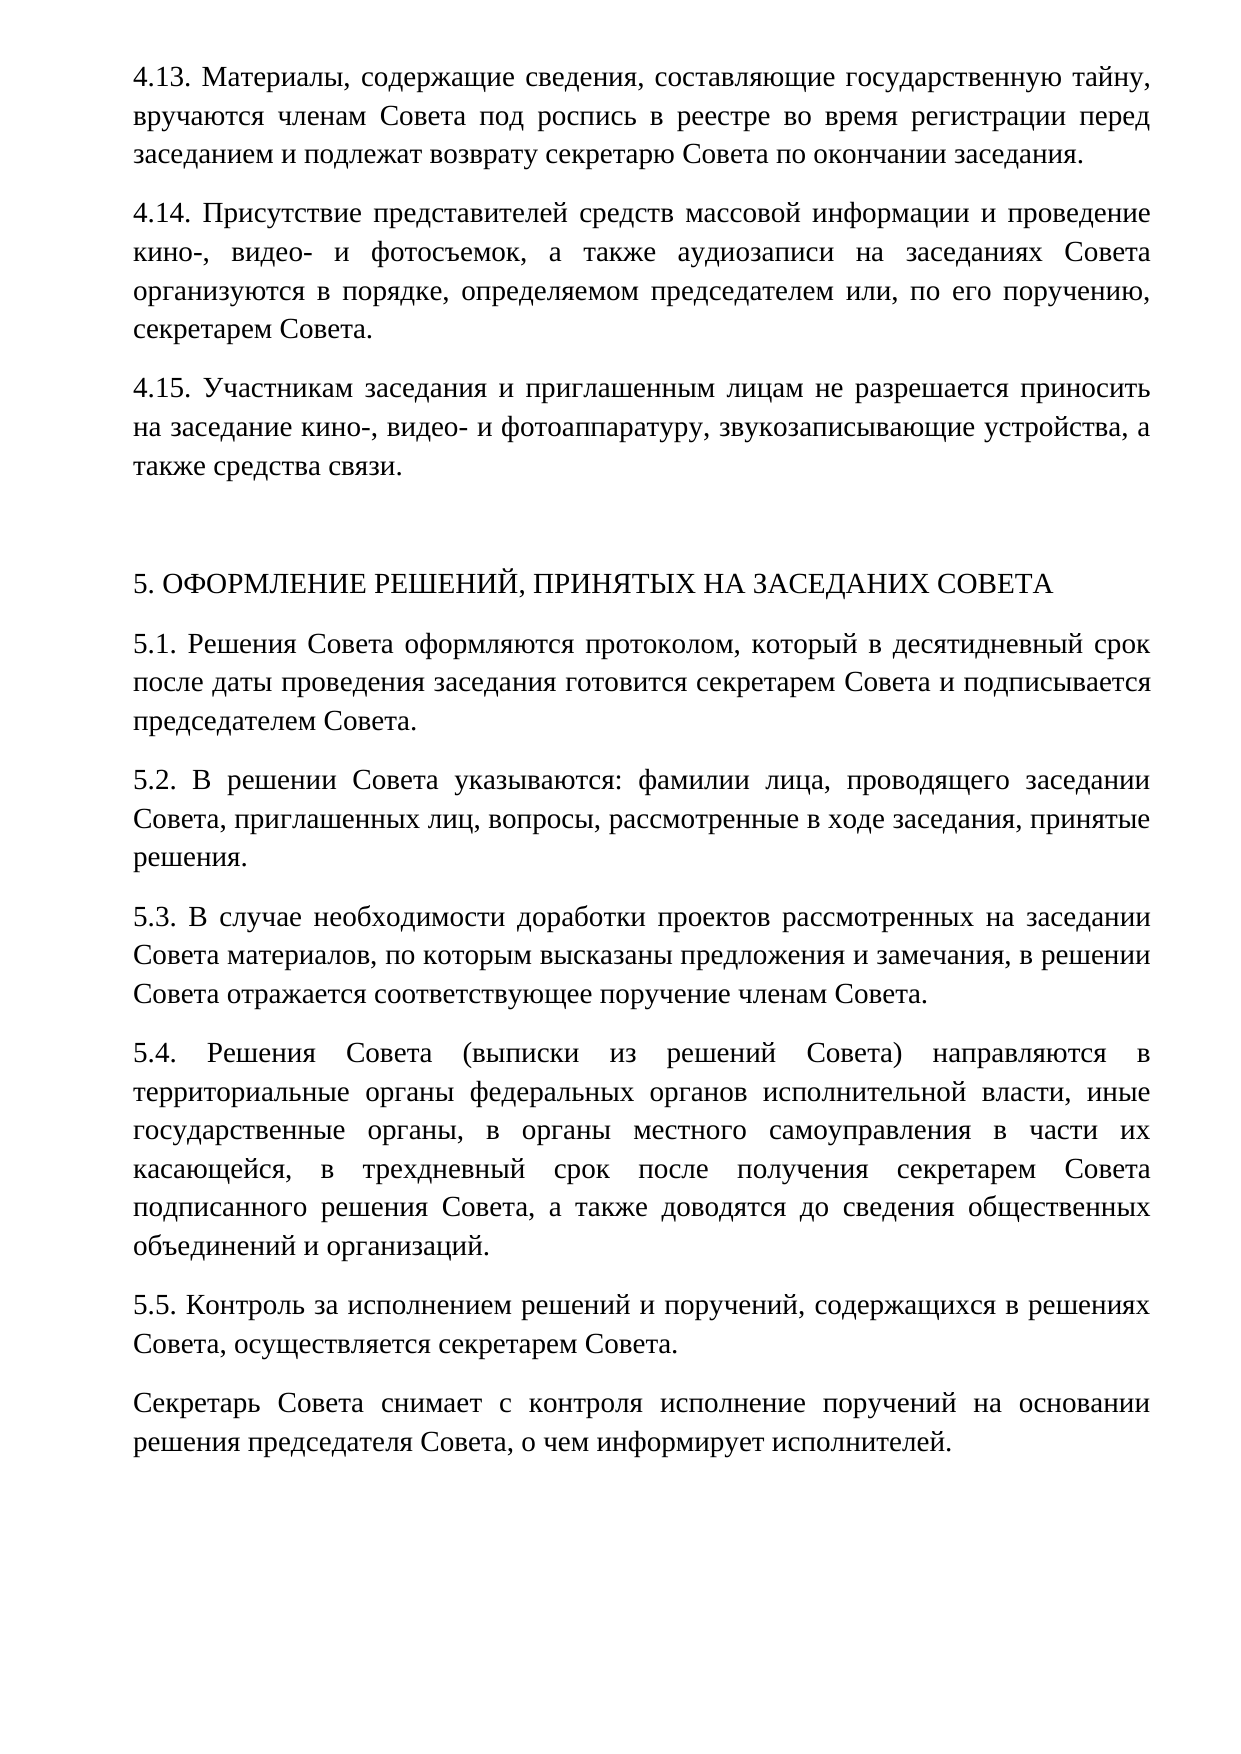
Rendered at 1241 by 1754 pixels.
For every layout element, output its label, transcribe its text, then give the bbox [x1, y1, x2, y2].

text 5. ОФОРМЛЕНИЕ РЕШЕНИЙ, ПРИНЯТЫХ НА ЗАСЕДАНИХ СОВЕТА [133, 566, 1152, 600]
text 5.2. В решении Совета указываются: фамилии лица, проводящего заседании Совета, приглашенных лиц, вопросы, рассмотренные в ходе заседания, принятые решения. [133, 762, 1152, 873]
text Секретарь Совета снимает с контроля исполнение поручений на основании решения председателя Совета, о чем информирует исполнителей. [133, 1385, 1152, 1457]
text 5.3. В случае необходимости доработки проектов рассмотренных на заседании Совета материалов, по которым высказаны предложения и замечания, в решении Совета отражается соответствующее поручение членам Совета. [133, 899, 1152, 1009]
text 4.15. Участникам заседания и приглашенным лицам не разрешается приносить на заседание кино-, видео- и фотоаппаратуру, звукозаписывающие устройства, а также средства связи. [133, 371, 1152, 481]
text 4.14. Присутствие представителей средств массовой информации и проведение кино-, видео- и фотосъемок, а также аудиозаписи на заседаниях Совета организуются в порядке, определяемом председателем или, по его поручению, секретарем Совета. [133, 196, 1152, 345]
text 5.1. Решения Совета оформляются протоколом, который в десятидневный срок после даты проведения заседания готовится секретарем Совета и подписывается председателем Совета. [133, 626, 1152, 736]
text 5.5. Контроль за исполнением решений и поручений, содержащихся в решениях Совета, осуществляется секретарем Совета. [133, 1287, 1152, 1359]
text 5.4. Решения Совета (выписки из решений Совета) направляются в территориальные органы федеральных органов исполнительной власти, иные государственные органы, в органы местного самоуправления в части их касающейся, в трехдневный срок после получения секретарем Совета подписанного решения Совета, а также доводятся до сведения общественных объединений и организаций. [133, 1035, 1152, 1261]
text 4.13. Материалы, содержащие сведения, составляющие государственную тайну, вручаются членам Совета под роспись в реестре во время регистрации перед заседанием и подлежат возврату секретарю Совета по окончании заседания. [133, 59, 1152, 170]
